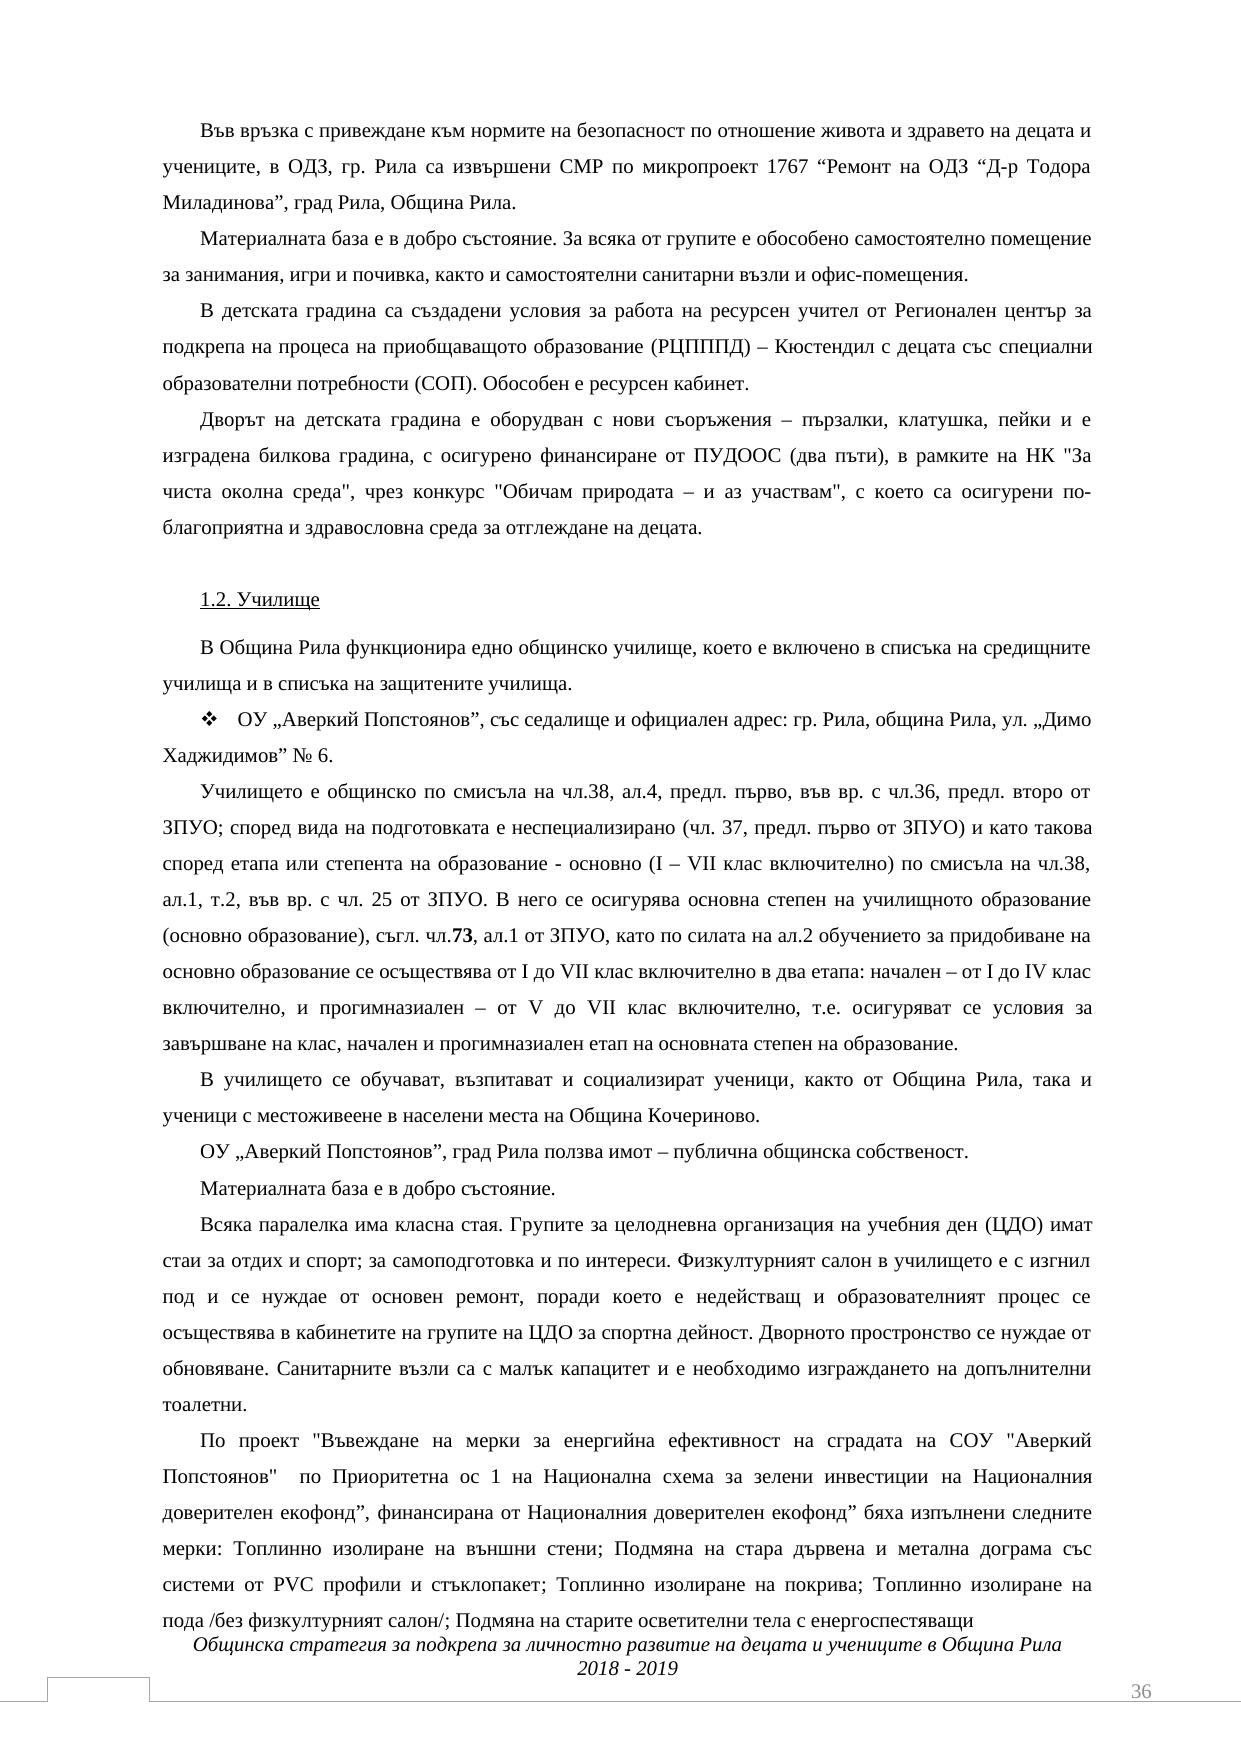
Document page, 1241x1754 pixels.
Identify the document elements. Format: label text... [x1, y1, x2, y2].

text Хаджидимов” № 6. [162, 743, 1092, 767]
text Училището е общинско по смисъла на чл.38, ал.4, предл. първо, във вр. с чл.36, предл. второ от ЗПУО; според вида на подготовката е неспециализирано (чл. 37, предл. първо от ЗПУО) и като такова според етапа или степента на образование - основно (I – VII клас включително) по смисъла на чл.38, ал.1, т.2, във вр. с чл. 25 от ЗПУО. В него се осигурява основна степен на училищното образование (основно образование), съгл. чл.73, ал.1 от ЗПУО, като по силата на ал.2 обучението за придобиване на основно образование се осъществява от I до VII клас включително в два етапа: начален – от I до IV клас включително, и прогимназиален – от V до VII клас включително, т.е. осигуряват се условия за завършване на клас, начален и прогимназиален етап на основната степен на образование. [162, 779, 1092, 1055]
text 1.2. Училище [162, 587, 1092, 611]
text Материалната база е в добро състояние. [162, 1175, 1092, 1199]
text ОУ „Аверкий Попстоянов”, град Рила ползва имот – публична общинска собственост. [162, 1139, 1092, 1163]
text Материалната база е в добро състояние. За всяка от групите е обособено самостоятелно помещение за занимания, игри и почивка, както и самостоятелни санитарни възли и офис-помещения. [162, 226, 1092, 286]
text В училището се обучават, възпитават и социализират ученици, както от Община Рила, така и ученици с местоживеене в населени места на Община Кочериново. [162, 1067, 1092, 1127]
list ОУ „Аверкий Попстоянов”, със седалище и официален адрес: гр. Рила, община Рила, ул. „Димо [200, 707, 1092, 731]
text Във връзка с привеждане към нормите на безопасност по отношение живота и здравето на децата и учениците, в ОДЗ, гр. Рила са извършени СМР по микропроект 1767 “Ремонт на ОДЗ “Д-р Тодора Миладинова”, град Рила, Община Рила. [162, 118, 1092, 214]
text По проект "Въвеждане на мерки за енергийна ефективност на сградата на СОУ "Аверкий Попстоянов" по Приоритетна ос 1 на Национална схема за зелени инвестиции на Националния доверителен екофонд”, финансирана от Националния доверителен екофонд” бяха изпълнени следните мерки: Топлинно изолиране на външни стени; Подмяна на стара дървена и метална дограма със системи от PVC профили и стъклопакет; Топлинно изолиране на покрива; Топлинно изолиране на пода /без физкултурният салон/; Подмяна на старите осветителни тела с енергоспестяващи [162, 1428, 1092, 1632]
text В детската градина са създадени условия за работа на ресурсен учител от Регионален център за подкрепа на процеса на приобщаващото образование (РЦПППД) – Кюстендил с децата със специални образователни потребности (СОП). Обособен е ресурсен кабинет. [162, 298, 1092, 394]
text Всяка паралелка има класна стая. Групите за целодневна организация на учебния ден (ЦДО) имат стаи за отдих и спорт; за самоподготовка и по интереси. Физкултурният салон в училището е с изгнил под и се нуждае от основен ремонт, поради което е недействащ и образователният процес се осъществява в кабинетите на групите на ЦДО за спортна дейност. Дворното простронство се нуждае от обновяване. Санитарните възли са с малък капацитет и е необходимо изграждането на допълнителни тоалетни. [162, 1211, 1092, 1416]
text В Община Рила функционира едно общинско училище, което е включено в списъка на средищните училища и в списъка на защитените училища. [162, 635, 1092, 695]
text Дворът на детската градина е оборудван с нови съоръжения – пързалки, клатушка, пейки и е изградена билкова градина, с осигурено финансиране от ПУДООС (два пъти), в рамките на НК "За чиста околна среда", чрез конкурс "Обичам природата – и аз участвам", с което са осигурени по-благоприятна и здравословна среда за отглеждане на децата. [162, 406, 1092, 539]
